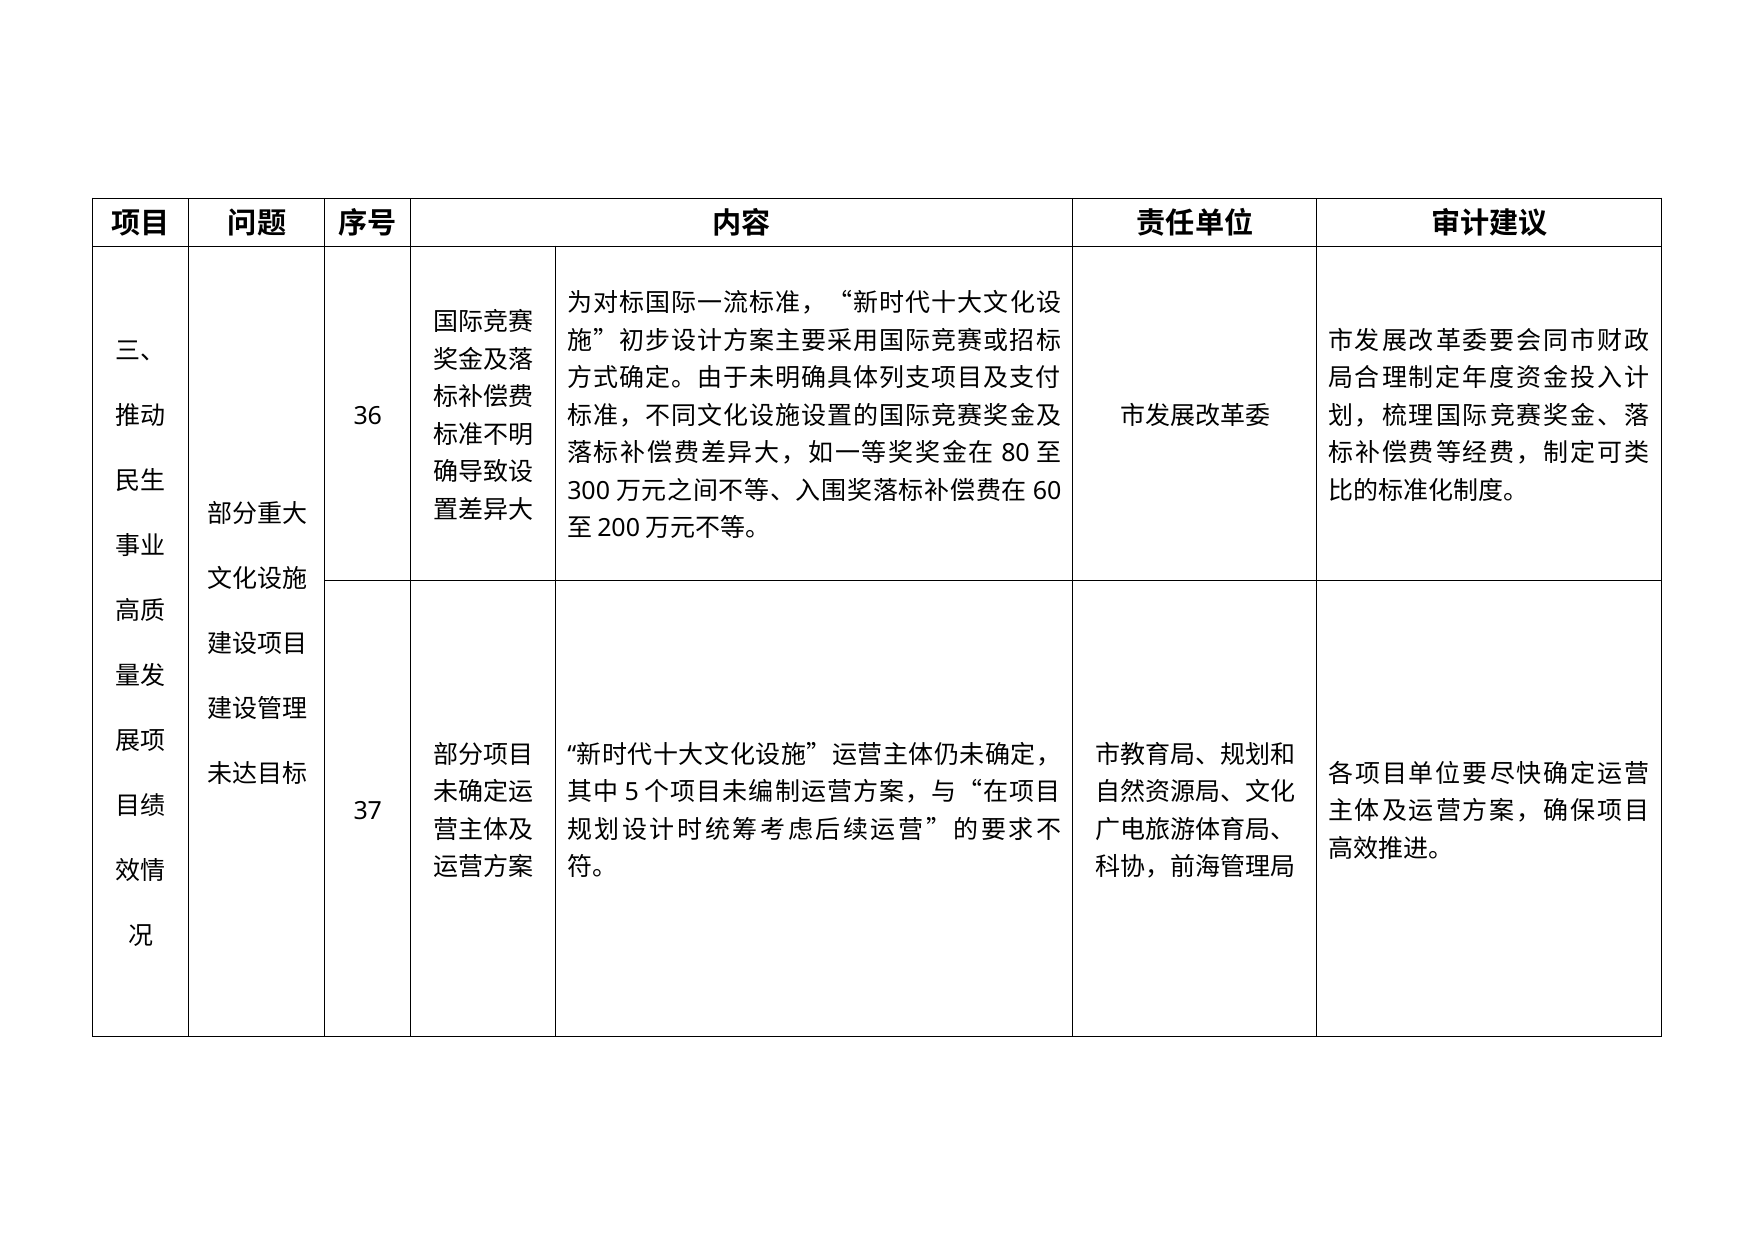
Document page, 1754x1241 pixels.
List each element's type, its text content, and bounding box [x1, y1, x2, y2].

table_cell 为对标国际一流标准，“新时代十大文化设施”初步设计方案主要采用国际竞赛或招标方式确定。由于未明确具体列支项目及支付标准，不同文化设施设置的国际竞赛奖金及落标补偿费差异大，如一等奖奖金在80至300万元之间不等、入围奖落标补偿费在60至200万元不等。 [556, 247, 1072, 579]
table_header 问题 [189, 199, 324, 246]
table_header 项目 [93, 199, 188, 246]
table_cell 部分项目未确定运营主体及运营方案 [411, 581, 555, 1036]
table_cell 市发展改革委 [1073, 247, 1316, 579]
table_cell 三、推动民生事业高质量发展项目绩效情况 [93, 247, 188, 1036]
table_cell 各项目单位要尽快确定运营主体及运营方案，确保项目高效推进。 [1317, 581, 1661, 1036]
table_header 责任单位 [1073, 199, 1316, 246]
table_header 内容 [411, 199, 1072, 246]
table_cell 部分重大文化设施建设项目建设管理未达目标 [189, 247, 324, 1036]
table_cell 国际竞赛奖金及落标补偿费标准不明确导致设置差异大 [411, 247, 555, 579]
table_cell 37 [325, 581, 410, 1036]
table_cell 36 [325, 247, 410, 579]
table_header 序号 [325, 199, 410, 246]
table_cell 市教育局、规划和自然资源局、文化广电旅游体育局、科协，前海管理局 [1073, 581, 1316, 1036]
table_cell 市发展改革委要会同市财政局合理制定年度资金投入计划，梳理国际竞赛奖金、落标补偿费等经费，制定可类比的标准化制度。 [1317, 247, 1661, 579]
table_cell “新时代十大文化设施”运营主体仍未确定，其中5个项目未编制运营方案，与“在项目规划设计时统筹考虑后续运营”的要求不符。 [556, 581, 1072, 1036]
table_header 审计建议 [1317, 199, 1661, 246]
